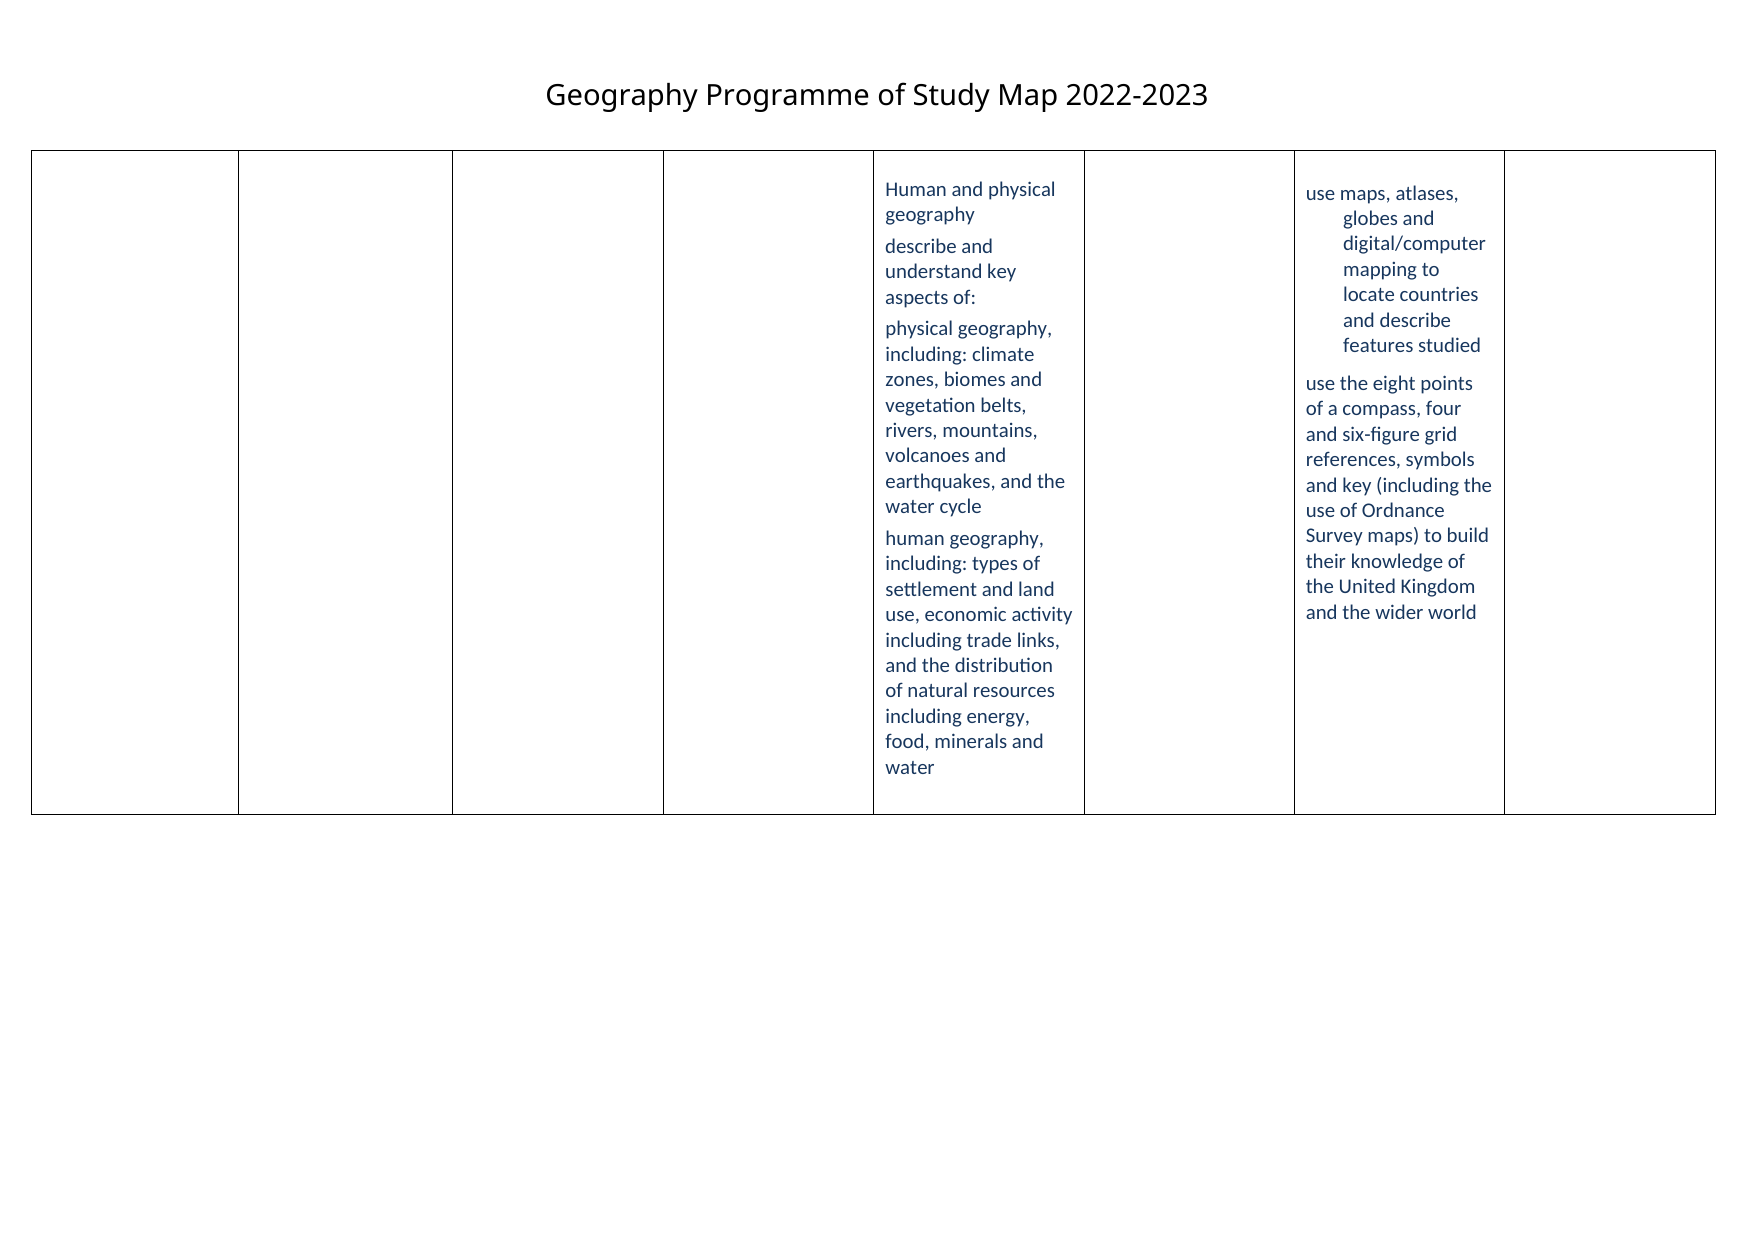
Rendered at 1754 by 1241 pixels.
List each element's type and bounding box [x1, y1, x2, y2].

table_cell [664, 151, 873, 814]
table_cell [239, 151, 452, 814]
table_cell [453, 151, 663, 814]
table_cell [1505, 151, 1715, 814]
table_cell [1295, 151, 1504, 814]
table_cell [874, 151, 1084, 814]
table_cell [1085, 151, 1294, 814]
table_cell [32, 151, 238, 814]
